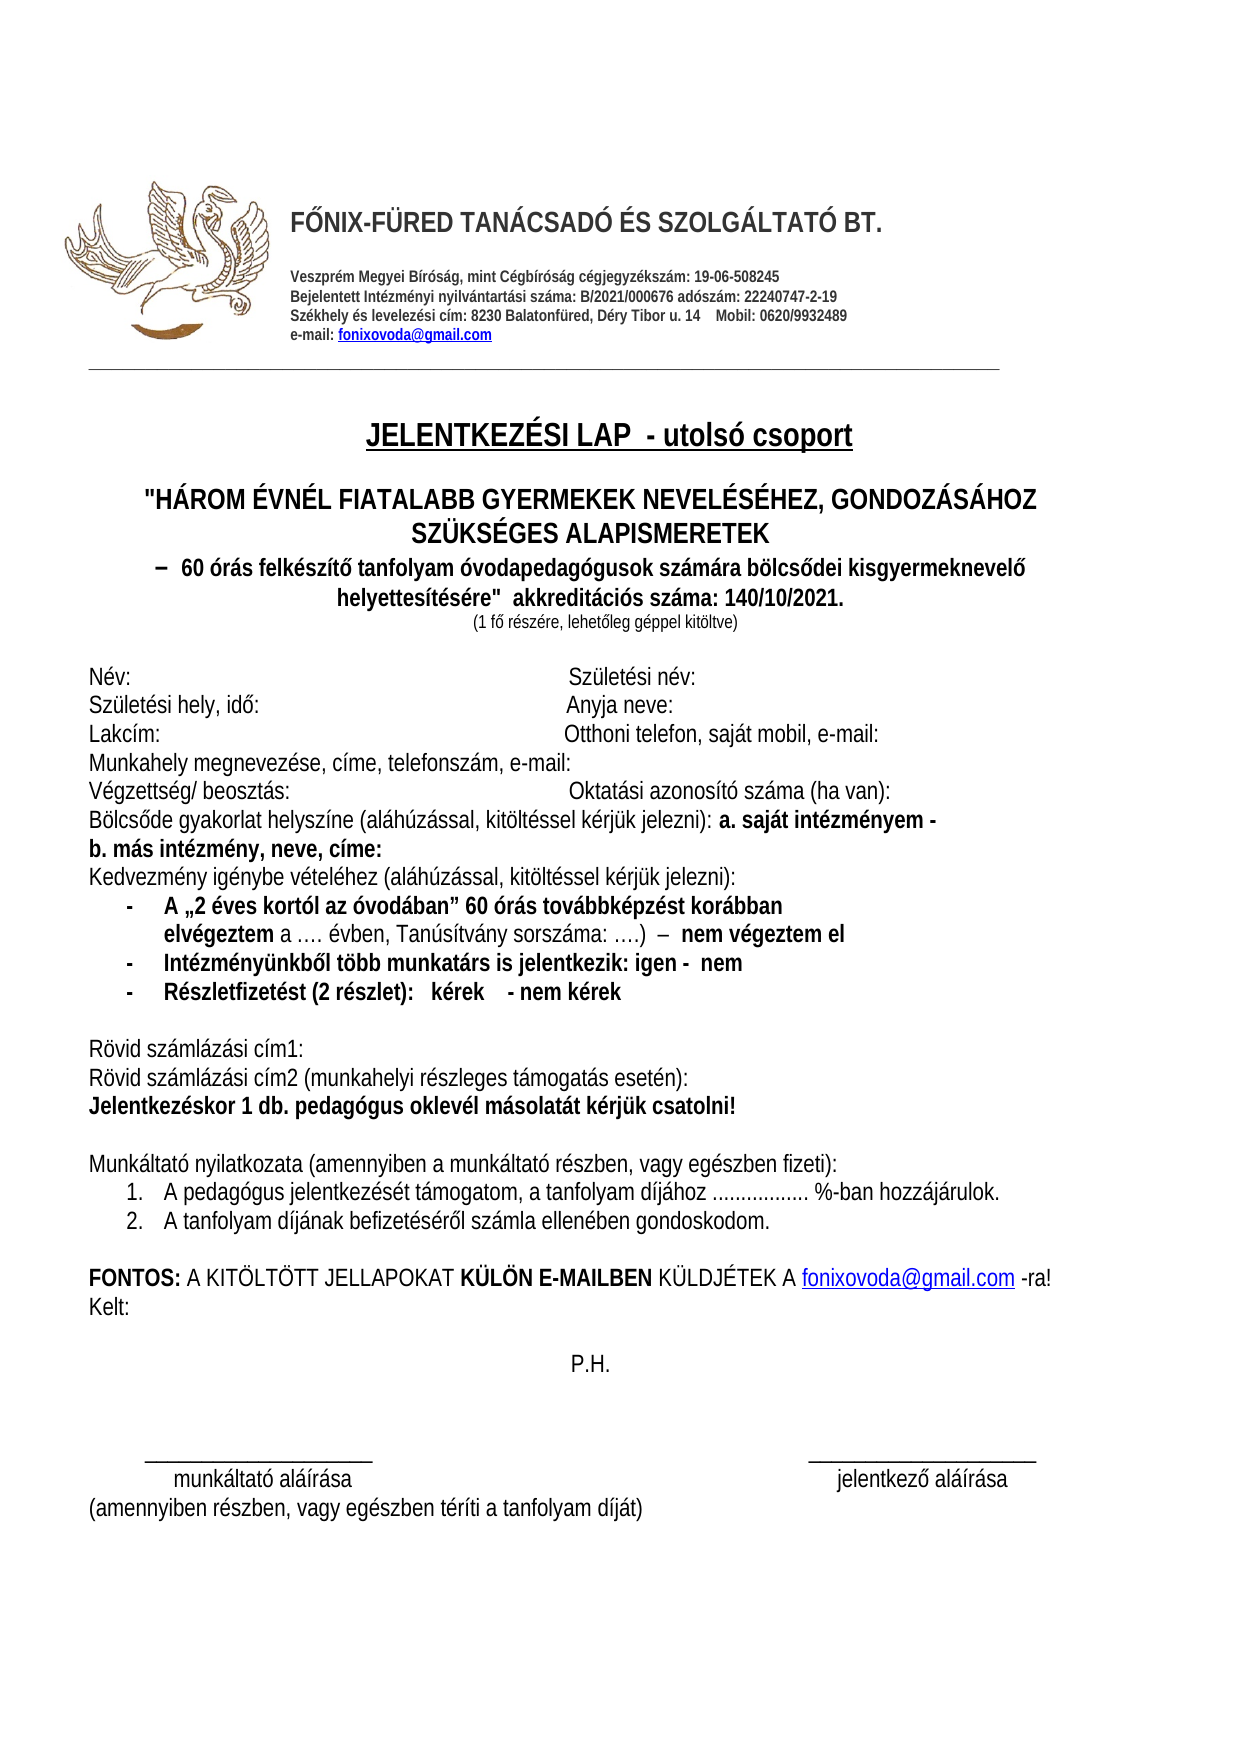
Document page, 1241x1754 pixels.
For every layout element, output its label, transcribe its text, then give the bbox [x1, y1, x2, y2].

list Bejelentett Intézményi nyilvántartási száma: B/2021/000676 adószám: 22240747-2-19 [271, 286, 1092, 306]
text – 60 órás felkészítő tanfolyam óvodapedagógusok számára bölcsődei kisgyermeknevelő helyettesítésére" akkreditációs száma: 140/10/2021. [89, 549, 1092, 611]
list Intézményünkből több munkatárs is jelentkezik: igen - nem [126, 948, 1092, 977]
text elvégeztem a .… évben, Tanúsítvány sorszáma: ….) – nem végeztem el [164, 919, 1092, 948]
text Születési hely, idő: Anyja neve: [89, 690, 1092, 719]
text Rövid számlázási cím2 (munkahelyi részleges támogatás esetén): [89, 1063, 1092, 1091]
text Bölcsőde gyakorlat helyszíne (aláhúzással, kitöltéssel kérjük jelezni): a. saját intézményem - [89, 805, 1092, 833]
text Rövid számlázási cím1: [89, 1034, 1092, 1063]
list Részletfizetést (2 részlet): kérek - nem kérek [126, 977, 1092, 1005]
text "HÁROM ÉVNÉL FIATALABB GYERMEKEK NEVELÉSÉHEZ, GONDOZÁSÁHOZ SZÜKSÉGES ALAPISMERETEK [89, 482, 1092, 549]
text FONTOS: A KITÖLTÖTT JELLAPOKAT KÜLÖN E-MAILBEN KÜLDJÉTEK A fonixovoda@gmail.com -ra! [89, 1263, 1092, 1292]
text Név: Születési név: [89, 662, 1092, 690]
text Jelentkezéskor 1 db. pedagógus oklevél másolatát kérjük csatolni! [89, 1091, 1092, 1120]
text (amennyiben részben, vagy egészben téríti a tanfolyam díját) [89, 1492, 1092, 1521]
text (1 fő részére, lehetőleg géppel kitöltve) [89, 611, 1092, 633]
text e-mail: fonixovoda@gmail.com [89, 325, 1092, 344]
list A pedagógus jelentkezését támogatom, a tanfolyam díjához ................. %-ban hozzájárulok. [126, 1177, 1092, 1206]
text P.H. [89, 1349, 1092, 1378]
text Kedvezmény igénybe vételéhez (aláhúzással, kitöltéssel kérjük jelezni): [89, 862, 1092, 891]
list A „2 éves kortól az óvodában” 60 órás továbbképzést korábban [126, 891, 1092, 919]
subtitle FŐNIX-FÜRED TANÁCSADÓ ÉS SZOLGÁLTATÓ BT. [271, 205, 1092, 239]
text b. más intézmény, neve, címe: [89, 833, 1092, 862]
subtitle JELENTKEZÉSI LAP - utolsó csoport [126, 416, 1092, 454]
text ________________________________________________________________________________ [89, 344, 1092, 373]
text Munkáltató nyilatkozata (amennyiben a munkáltató részben, vagy egészben fizeti): [89, 1149, 1092, 1177]
text Kelt: [89, 1292, 1092, 1321]
text munkáltató aláírása jelentkező aláírása [89, 1464, 1092, 1492]
text ____________________ ____________________ [89, 1435, 1092, 1464]
list A tanfolyam díjának befizetéséről számla ellenében gondoskodom. [126, 1206, 1092, 1234]
text Lakcím: Otthoni telefon, saját mobil, e-mail: [89, 719, 1092, 748]
picture [58, 175, 271, 341]
text Munkahely megnevezése, címe, telefonszám, e-mail: [89, 748, 1092, 776]
text Székhely és levelezési cím: 8230 Balatonfüred, Déry Tibor u. 14 Mobil: 0620/9932489 [271, 306, 1092, 325]
text Végzettség/ beosztás: Oktatási azonosító száma (ha van): [89, 776, 1092, 805]
subtitle Veszprém Megyei Bíróság, mint Cégbíróság cégjegyzékszám: 19-06-508245 [271, 267, 1092, 286]
